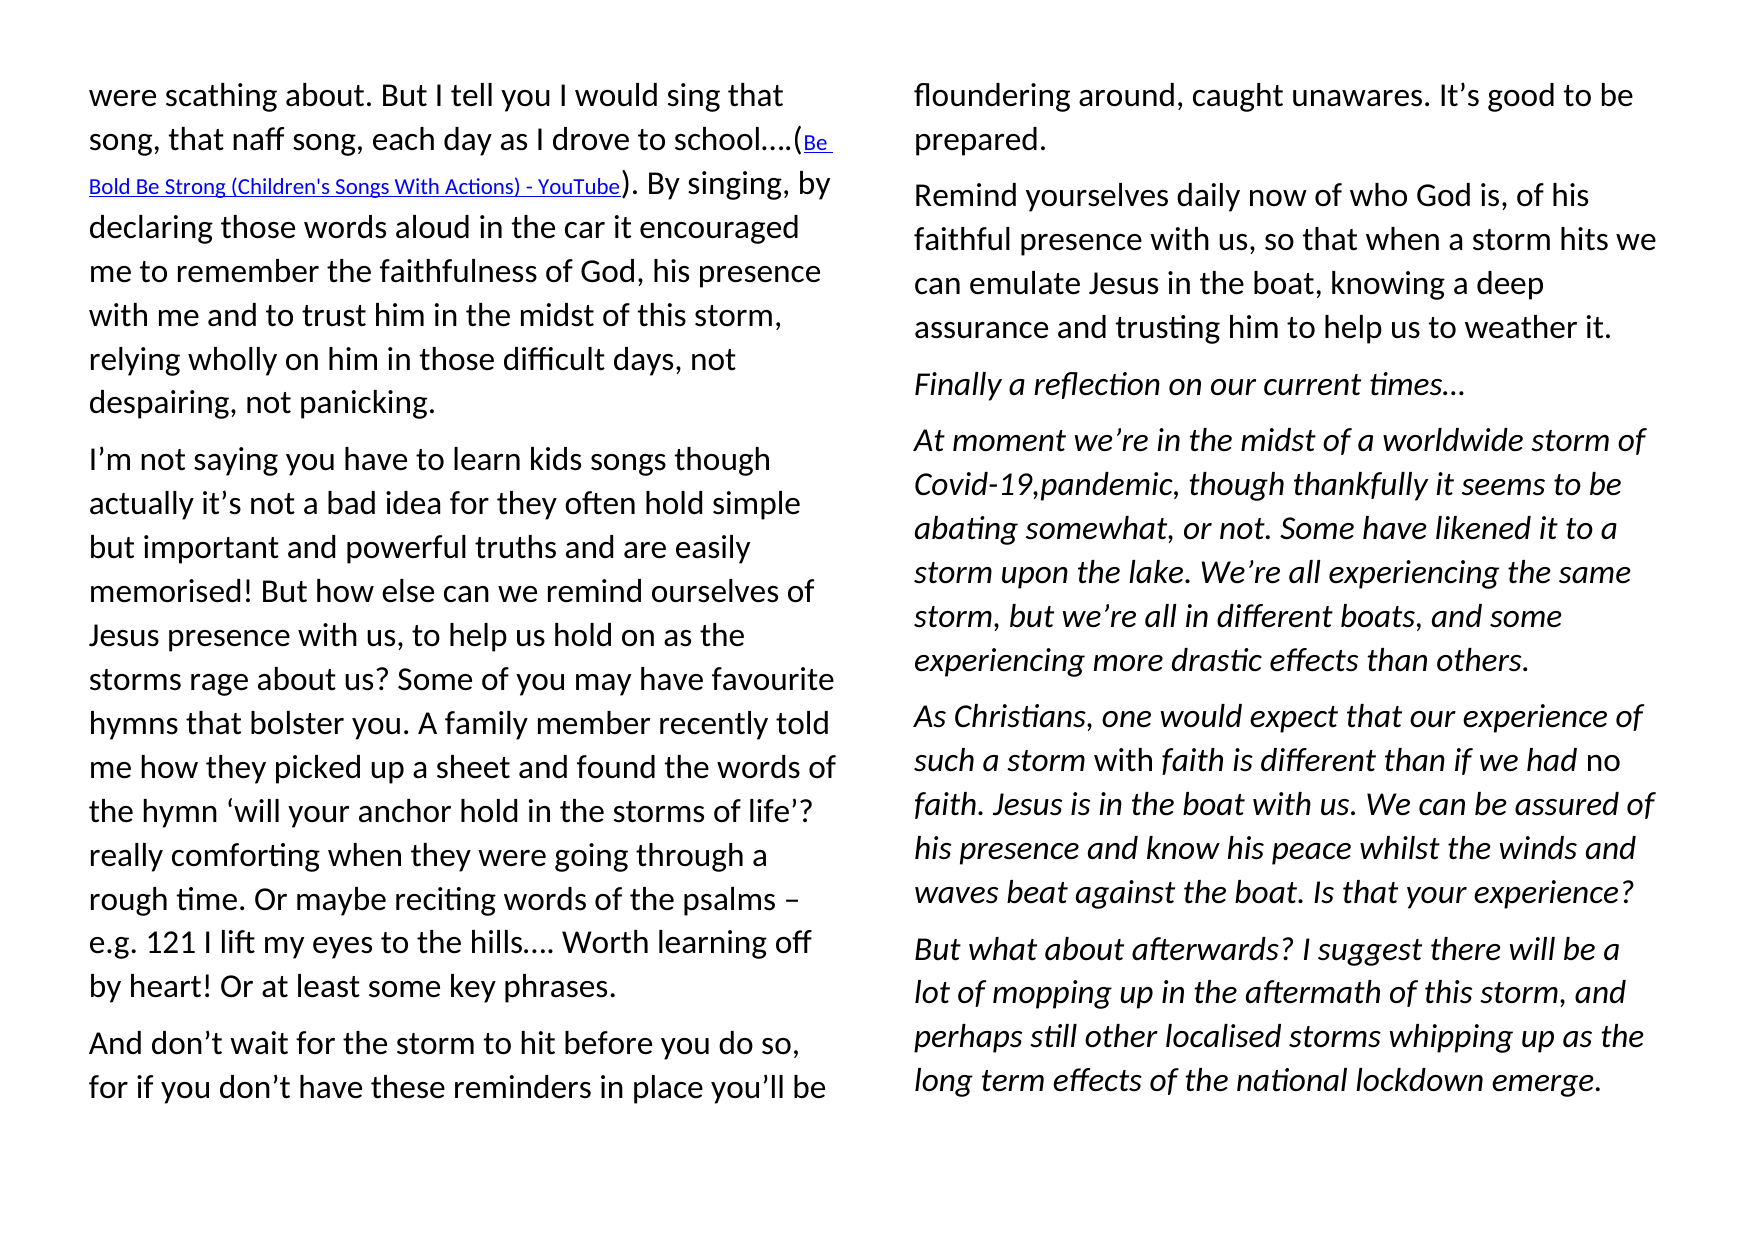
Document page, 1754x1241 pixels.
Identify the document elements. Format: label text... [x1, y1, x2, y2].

text As Christians, one would expect that our experience of such a storm with faith is different than if we had no faith. Jesus is in the boat with us. We can be assured of his presence and know his peace whilst the winds and waves beat against the boat. Is that your experience? [914, 695, 1665, 912]
text Finally a reflection on our current times… [914, 363, 1665, 403]
text Remind yourselves daily now of who God is, of his faithful presence with us, so that when a storm hits we can emulate Jesus in the boat, knowing a deep assurance and trusting him to help us to weather it. [914, 174, 1665, 347]
text I’m not saying you have to learn kids songs though actually it’s not a bad idea for they often hold simple but important and powerful truths and are easily memorised! But how else can we remind ourselves of Jesus presence with us, to help us hold on as the storms rage about us? Some of you may have favourite hymns that bolster you. A family member recently told me how they picked up a sheet and found the words of the hymn ‘will your anchor hold in the storms of life’? really comforting when they were going through a rough time. Or maybe reciting words of the psalms – e.g. 121 I lift my eyes to the hills…. Worth learning off by heart! Or at least some key phrases. [89, 438, 840, 1006]
text And don’t wait for the storm to hit before you do so, for if you don’t have these reminders in place you’ll be floundering around, caught unawares. It’s good to be prepared. [89, 1022, 840, 1107]
text At moment we’re in the midst of a worldwide storm of Covid-19,pandemic, though thankfully it seems to be abating somewhat, or not. Some have likened it to a storm upon the lake. We’re all experiencing the same storm, but we’re all in different boats, and some experiencing more drastic effects than others. [914, 419, 1665, 679]
text And don’t wait for the storm to hit before you do so, for if you don’t have these reminders in place you’ll be floundering around, caught unawares. It’s good to be prepared. [914, 74, 1665, 158]
text But what about afterwards? I suggest there will be a lot of mopping up in the aftermath of this storm, and perhaps still other localised storms whipping up as the long term effects of the national lockdown emerge. [914, 928, 1665, 1100]
